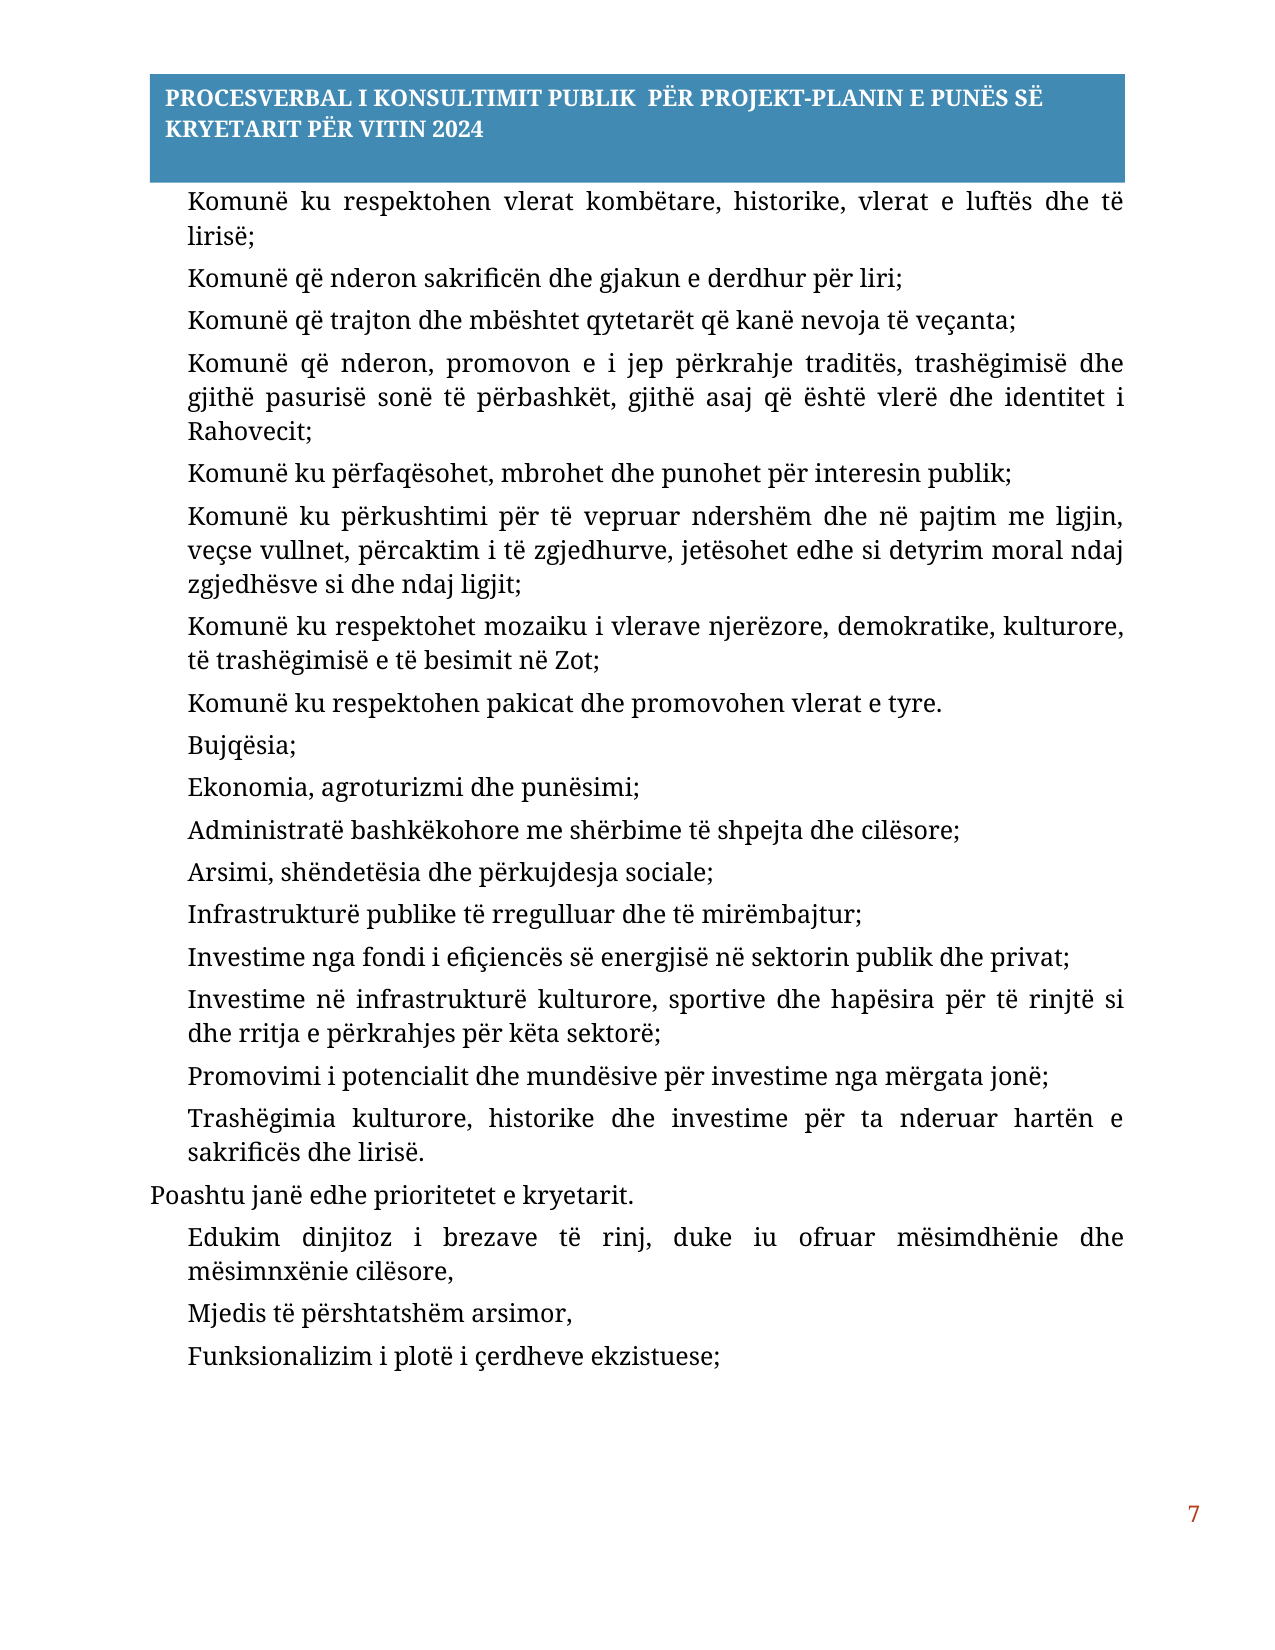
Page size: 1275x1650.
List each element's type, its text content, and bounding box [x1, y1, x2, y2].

text Komunë ku përfaqësohet, mbrohet dhe punohet për interesin publik; [187, 456, 1125, 490]
text Komunë ku respektohen pakicat dhe promovohen vlerat e tyre. [187, 685, 1125, 719]
text Mjedis të përshtatshëm arsimor, [187, 1296, 1125, 1330]
text Komunë ku respektohen vlerat kombëtare, historike, vlerat e luftës dhe të lirisë; [187, 183, 1125, 252]
text Komunë që nderon, promovon e i jep përkrahje traditës, trashëgimisë dhe gjithë pasurisë sonë të përbashkët, gjithë asaj që është vlerë dhe identitet i Rahovecit; [187, 345, 1125, 447]
text Promovimi i potencialit dhe mundësive për investime nga mërgata jonë; [187, 1058, 1125, 1092]
text Edukim dinjitoz i brezave të rinj, duke iu ofruar mësimdhënie dhe mësimnxënie cilësore, [187, 1220, 1125, 1288]
text Trashëgimia kulturore, historike dhe investime për ta nderuar hartën e sakrificës dhe lirisë. [187, 1101, 1125, 1169]
text Investime në infrastrukturë kulturore, sportive dhe hapësira për të rinjtë si dhe rritja e përkrahjes për këta sektorë; [187, 982, 1125, 1050]
text Administratë bashkëkohore me shërbime të shpejta dhe cilësore; [187, 812, 1125, 846]
text Komunë që nderon sakrificën dhe gjakun e derdhur për liri; [187, 261, 1125, 294]
text Komunë që trajton dhe mbështet qytetarët që kanë nevoja të veçanta; [187, 303, 1125, 337]
text Funksionalizim i plotë i çerdheve ekzistuese; [187, 1338, 1125, 1373]
text Komunë ku respektohet mozaiku i vlerave njerëzore, demokratike, kulturore, të trashëgimisë e të besimit në Zot; [187, 609, 1125, 677]
text Komunë ku përkushtimi për të vepruar ndershëm dhe në pajtim me ligjin, veçse vullnet, përcaktim i të zgjedhurve, jetësohet edhe si detyrim moral ndaj zgjedhësve si dhe ndaj ligjit; [187, 498, 1125, 600]
text Bujqësia; [187, 728, 1125, 762]
text Investime nga fondi i efiçiencës së energjisë në sektorin publik dhe privat; [187, 939, 1125, 974]
text Arsimi, shëndetësia dhe përkujdesja sociale; [187, 855, 1125, 889]
text Ekonomia, agroturizmi dhe punësimi; [187, 770, 1125, 804]
text Infrastrukturë publike të rregulluar dhe të mirëmbajtur; [187, 897, 1125, 931]
text Poashtu janë edhe prioritetet e kryetarit. [150, 1177, 1125, 1211]
